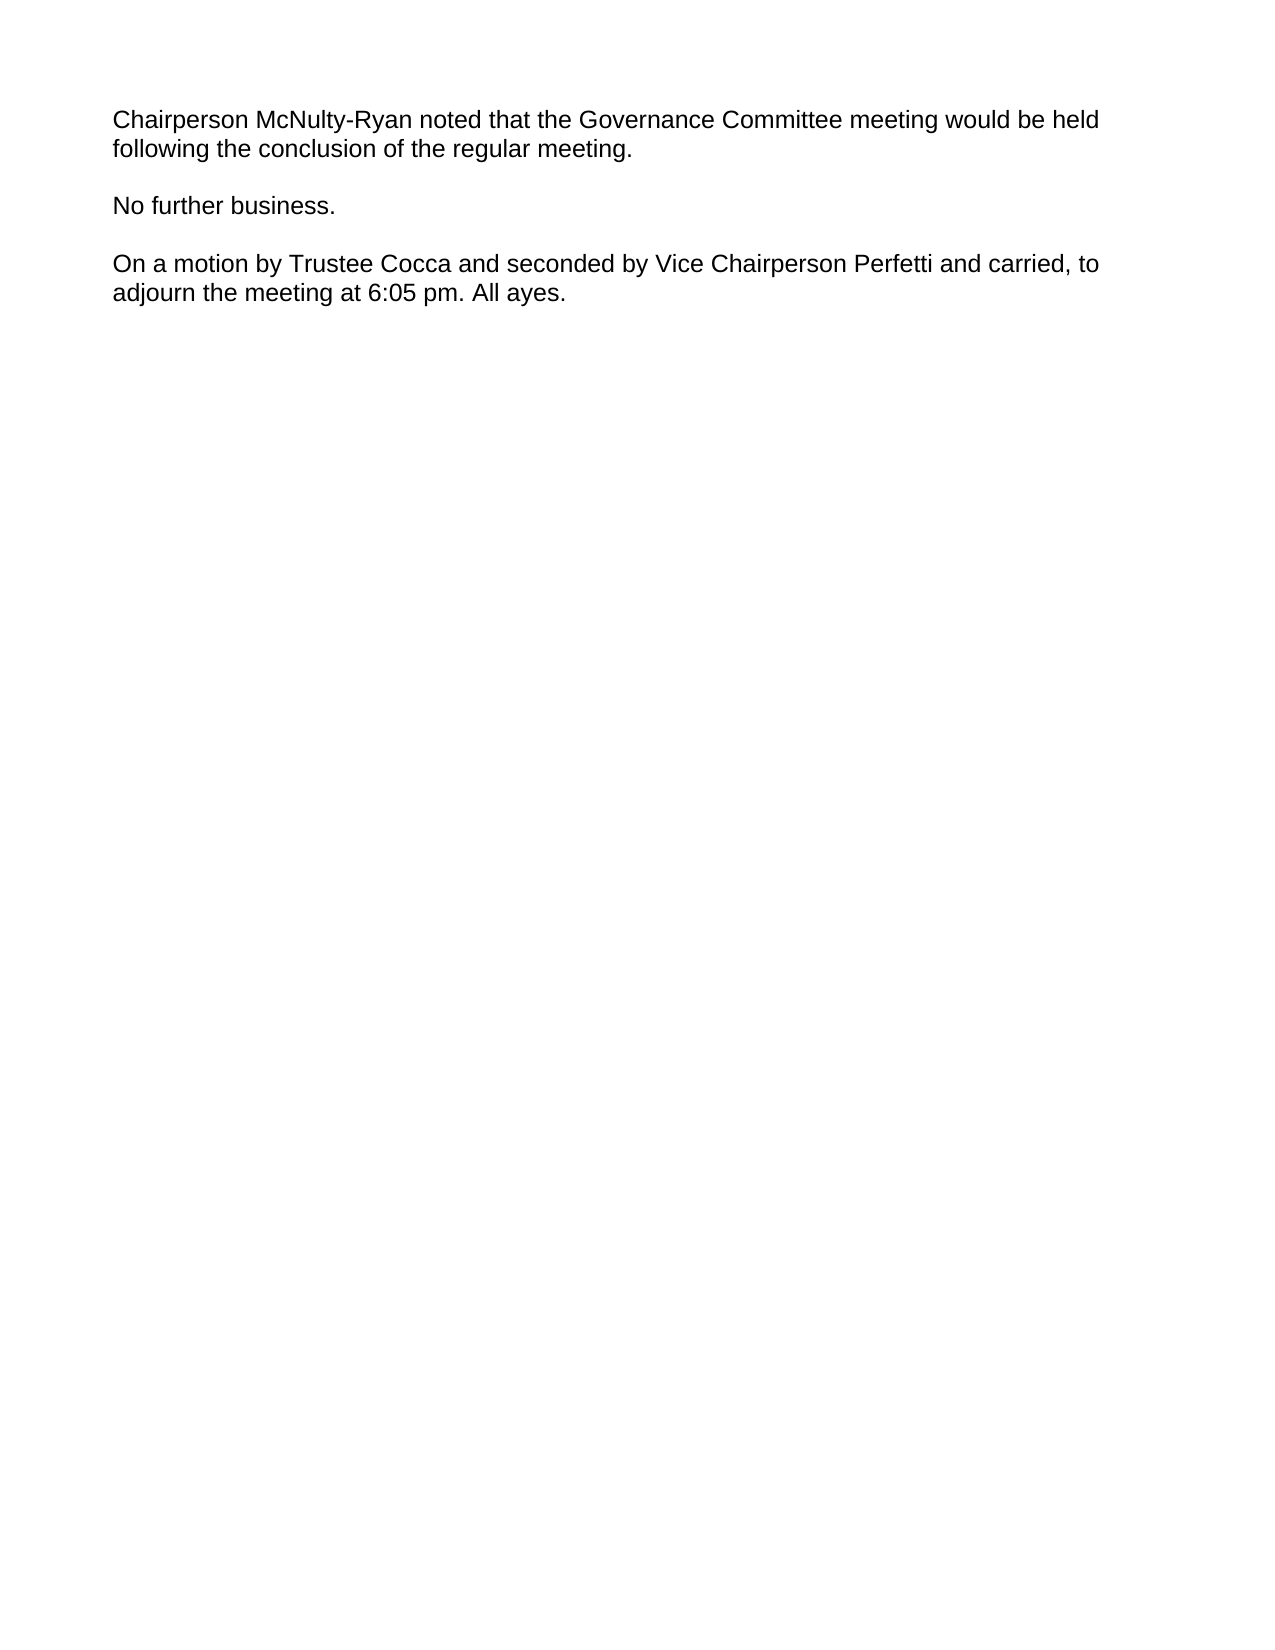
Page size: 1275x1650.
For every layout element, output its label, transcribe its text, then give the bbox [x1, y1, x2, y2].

text Chairperson McNulty-Ryan noted that the Governance Committee meeting would be held following the conclusion of the regular meeting. [112, 105, 1162, 162]
text No further business. [112, 191, 1162, 220]
text On a motion by Trustee Cocca and seconded by Vice Chairperson Perfetti and carried, to adjourn the meeting at 6:05 pm. All ayes. [112, 249, 1162, 306]
